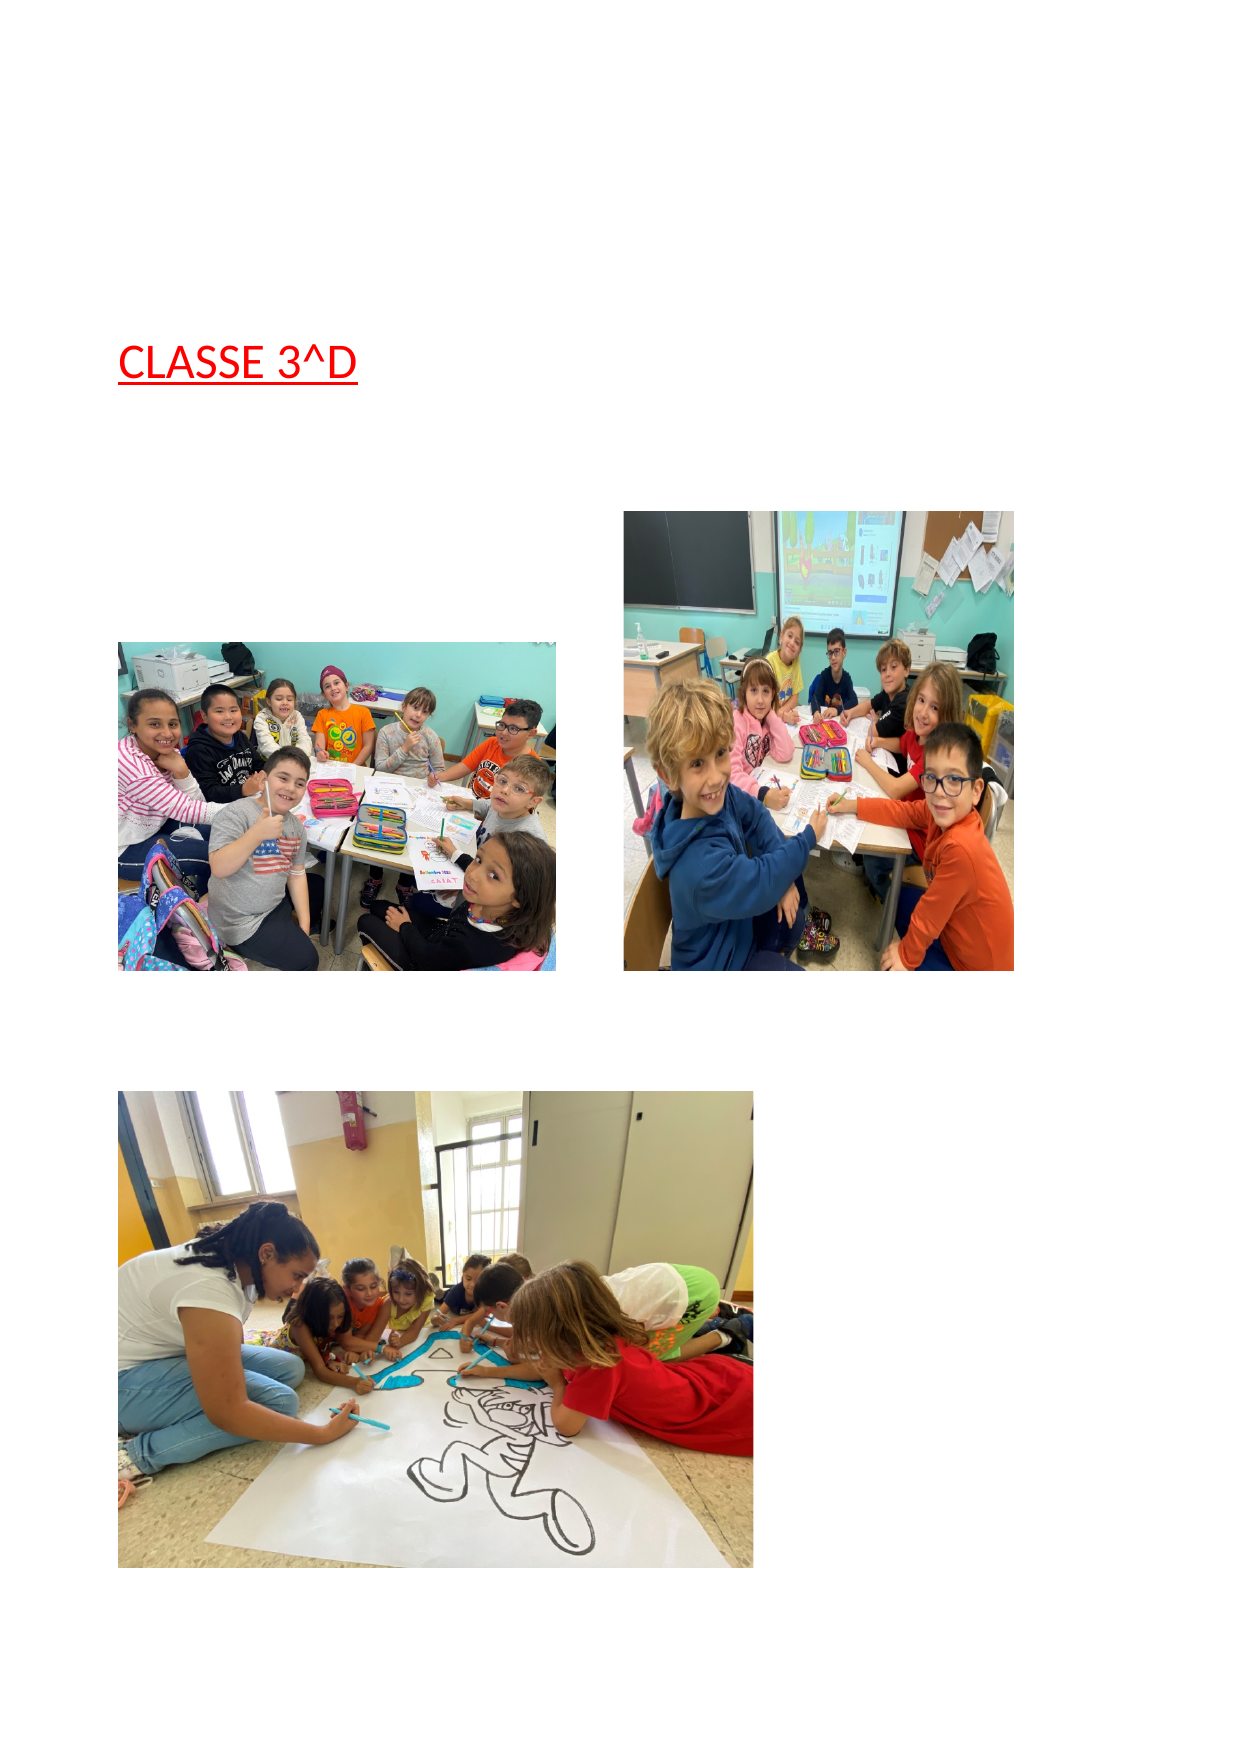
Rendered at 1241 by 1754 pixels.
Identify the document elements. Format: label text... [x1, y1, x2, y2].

picture [118, 1091, 754, 1568]
text CLASSE 3^D [118, 329, 1122, 391]
picture [118, 642, 556, 971]
picture [623, 511, 1014, 971]
